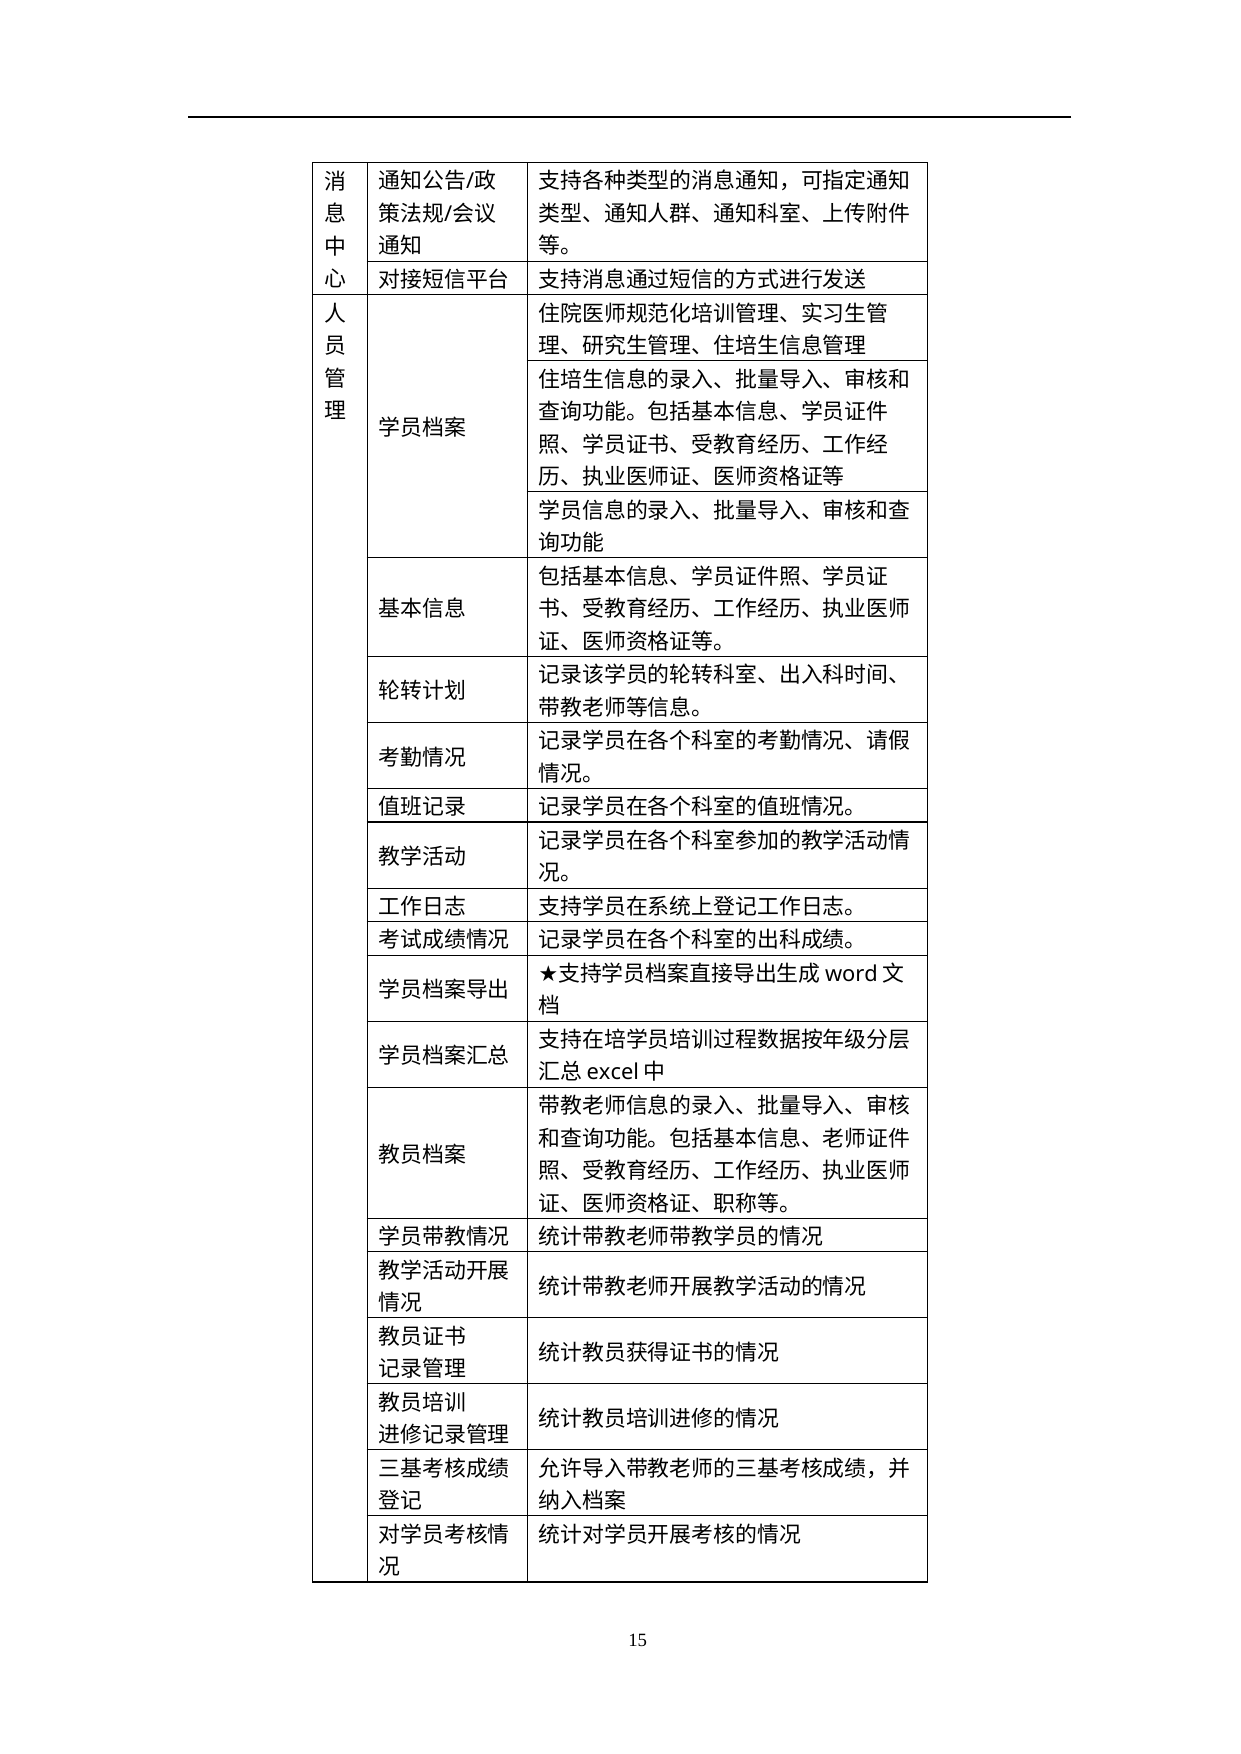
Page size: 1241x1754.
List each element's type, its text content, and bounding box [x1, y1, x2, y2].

table_cell 支持各种类型的消息通知，可指定通知类型、通知人群、通知科室、上传附件等。 [528, 163, 927, 261]
table_cell 考勤情况 [368, 723, 527, 788]
table_cell 通知公告/政策法规/会议通知 [368, 163, 527, 261]
table_cell 教学活动开展情况 [368, 1252, 527, 1317]
table_cell 教员证书 记录管理 [368, 1318, 527, 1383]
table_cell 统计教员培训进修的情况 [528, 1384, 927, 1449]
table_cell 学员档案 [368, 295, 527, 557]
table_cell 三基考核成绩登记 [368, 1450, 527, 1515]
table_cell 支持在培学员培训过程数据按年级分层汇总excel中 [528, 1022, 927, 1087]
table_cell 住院医师规范化培训管理、实习生管理、研究生管理、住培生信息管理 [528, 295, 927, 360]
table_cell 基本信息 [368, 558, 527, 656]
table_cell ★支持学员档案直接导出生成word文档 [528, 956, 927, 1021]
table_cell 统计对学员开展考核的情况 [528, 1516, 927, 1581]
table_cell 学员档案导出 [368, 956, 527, 1021]
table_cell 包括基本信息、学员证件照、学员证书、受教育经历、工作经历、执业医师证、医师资格证等。 [528, 558, 927, 656]
table_cell 考试成绩情况 [368, 922, 527, 954]
table_cell 学员带教情况 [368, 1219, 527, 1251]
table_cell 值班记录 [368, 789, 527, 821]
table_cell 对学员考核情况 [368, 1516, 527, 1581]
table_cell 工作日志 [368, 889, 527, 921]
table_cell 支持消息通过短信的方式进行发送 [528, 262, 927, 294]
table_cell 对接短信平台 [368, 262, 527, 294]
table_cell 统计带教老师带教学员的情况 [528, 1219, 927, 1251]
table_cell 消息中心 [313, 163, 367, 294]
table_cell 记录该学员的轮转科室、出入科时间、带教老师等信息。 [528, 657, 927, 722]
table_cell 教员档案 [368, 1088, 527, 1218]
table_cell 记录学员在各个科室的考勤情况、请假情况。 [528, 723, 927, 788]
table_cell 记录学员在各个科室参加的教学活动情况。 [528, 823, 927, 887]
table_cell 支持学员在系统上登记工作日志。 [528, 889, 927, 921]
table_cell 教员培训 进修记录管理 [368, 1384, 527, 1449]
table_cell 统计教员获得证书的情况 [528, 1318, 927, 1383]
table_cell 住培生信息的录入、批量导入、审核和查询功能。包括基本信息、学员证件照、学员证书、受教育经历、工作经历、执业医师证、医师资格证等 [528, 361, 927, 491]
table_cell 教学活动 [368, 823, 527, 887]
table_cell 带教老师信息的录入、批量导入、审核和查询功能。包括基本信息、老师证件照、受教育经历、工作经历、执业医师证、医师资格证、职称等。 [528, 1088, 927, 1218]
table_cell 统计带教老师开展教学活动的情况 [528, 1252, 927, 1317]
table_cell 轮转计划 [368, 657, 527, 722]
table_cell 人员管理 [313, 295, 367, 1581]
table_cell 记录学员在各个科室的出科成绩。 [528, 922, 927, 954]
table_cell 学员档案汇总 [368, 1022, 527, 1087]
table_cell 允许导入带教老师的三基考核成绩，并纳入档案 [528, 1450, 927, 1515]
table_cell 学员信息的录入、批量导入、审核和查询功能 [528, 492, 927, 557]
table_cell 记录学员在各个科室的值班情况。 [528, 789, 927, 821]
